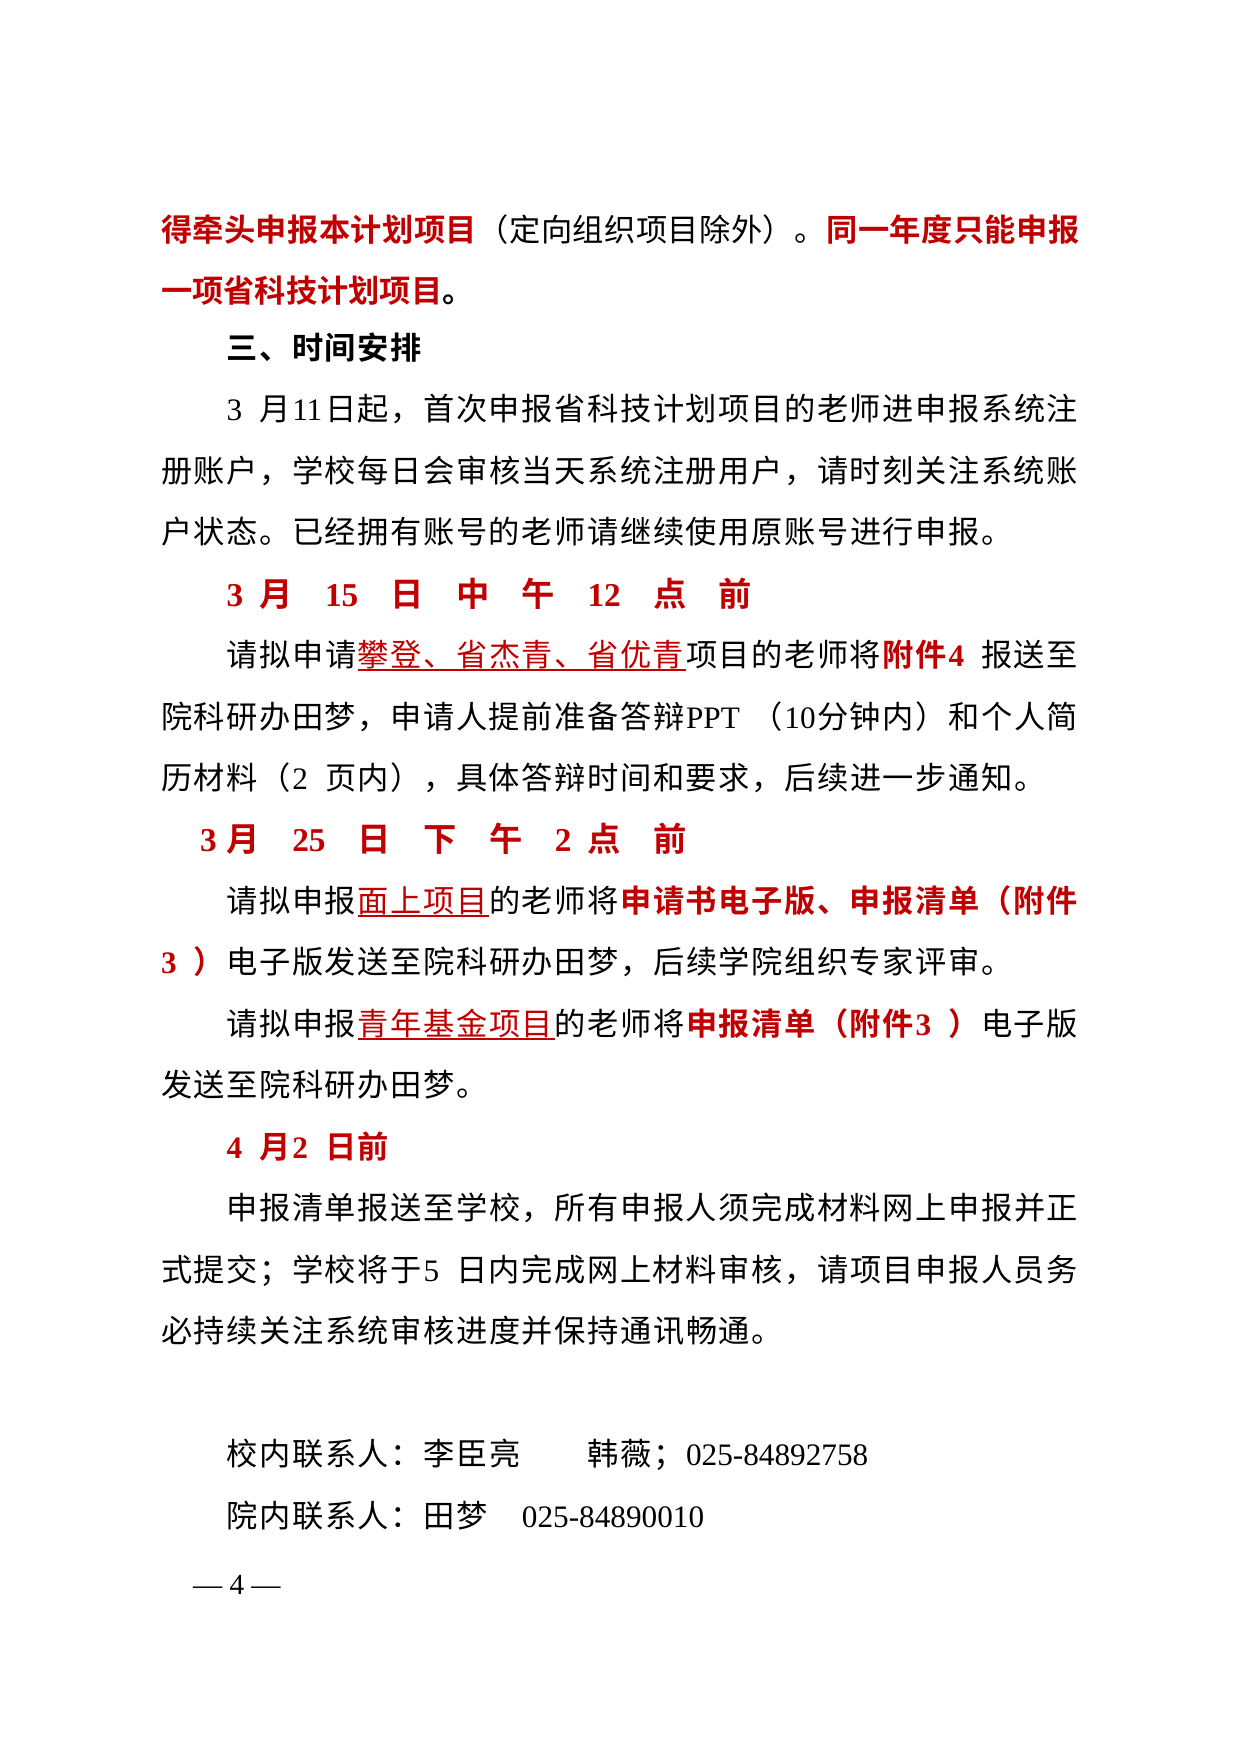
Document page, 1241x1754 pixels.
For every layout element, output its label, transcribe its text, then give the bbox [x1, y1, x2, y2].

list 得牵头申报本计划项目（定向组织项目除外）。同一年度只能申报一项省科技计划项目。 [161, 192, 1079, 315]
text 请拟申请攀登、省杰青、省优青项目的老师将附件4报送至院科研办田梦，申请人提前准备答辩PPT（10分钟内）和个人简历材料（2页内），具体答辩时间和要求，后续进一步通知。 3月25日下午2点前 [161, 622, 1079, 868]
text 3月15日中午12点前 [161, 561, 1079, 622]
text 申报清单报送至学校，所有申报人须完成材料网上申报并正式提交；学校将于5日内完成网上材料审核，请项目申报人员务必持续关注系统审核进度并保持通讯畅通。 [161, 1175, 1079, 1360]
text 院内联系人：田梦 025-84890010 [161, 1483, 1079, 1544]
text 4月2日前 [161, 1114, 1079, 1175]
text 校内联系人：李臣亮 韩薇；025-84892758 [161, 1421, 1079, 1483]
text 请拟申报青年基金项目的老师将申报清单（附件3）电子版发送至院科研办田梦。 [161, 991, 1079, 1114]
text 请拟申报面上项目的老师将申请书电子版、申报清单（附件3）电子版发送至院科研办田梦，后续学院组织专家评审。 [161, 868, 1079, 991]
text 3月11日起，首次申报省科技计划项目的老师进申报系统注册账户，学校每日会审核当天系统注册用户，请时刻关注系统账户状态。已经拥有账号的老师请继续使用原账号进行申报。 [161, 376, 1079, 561]
text 三、时间安排 [161, 315, 1079, 376]
